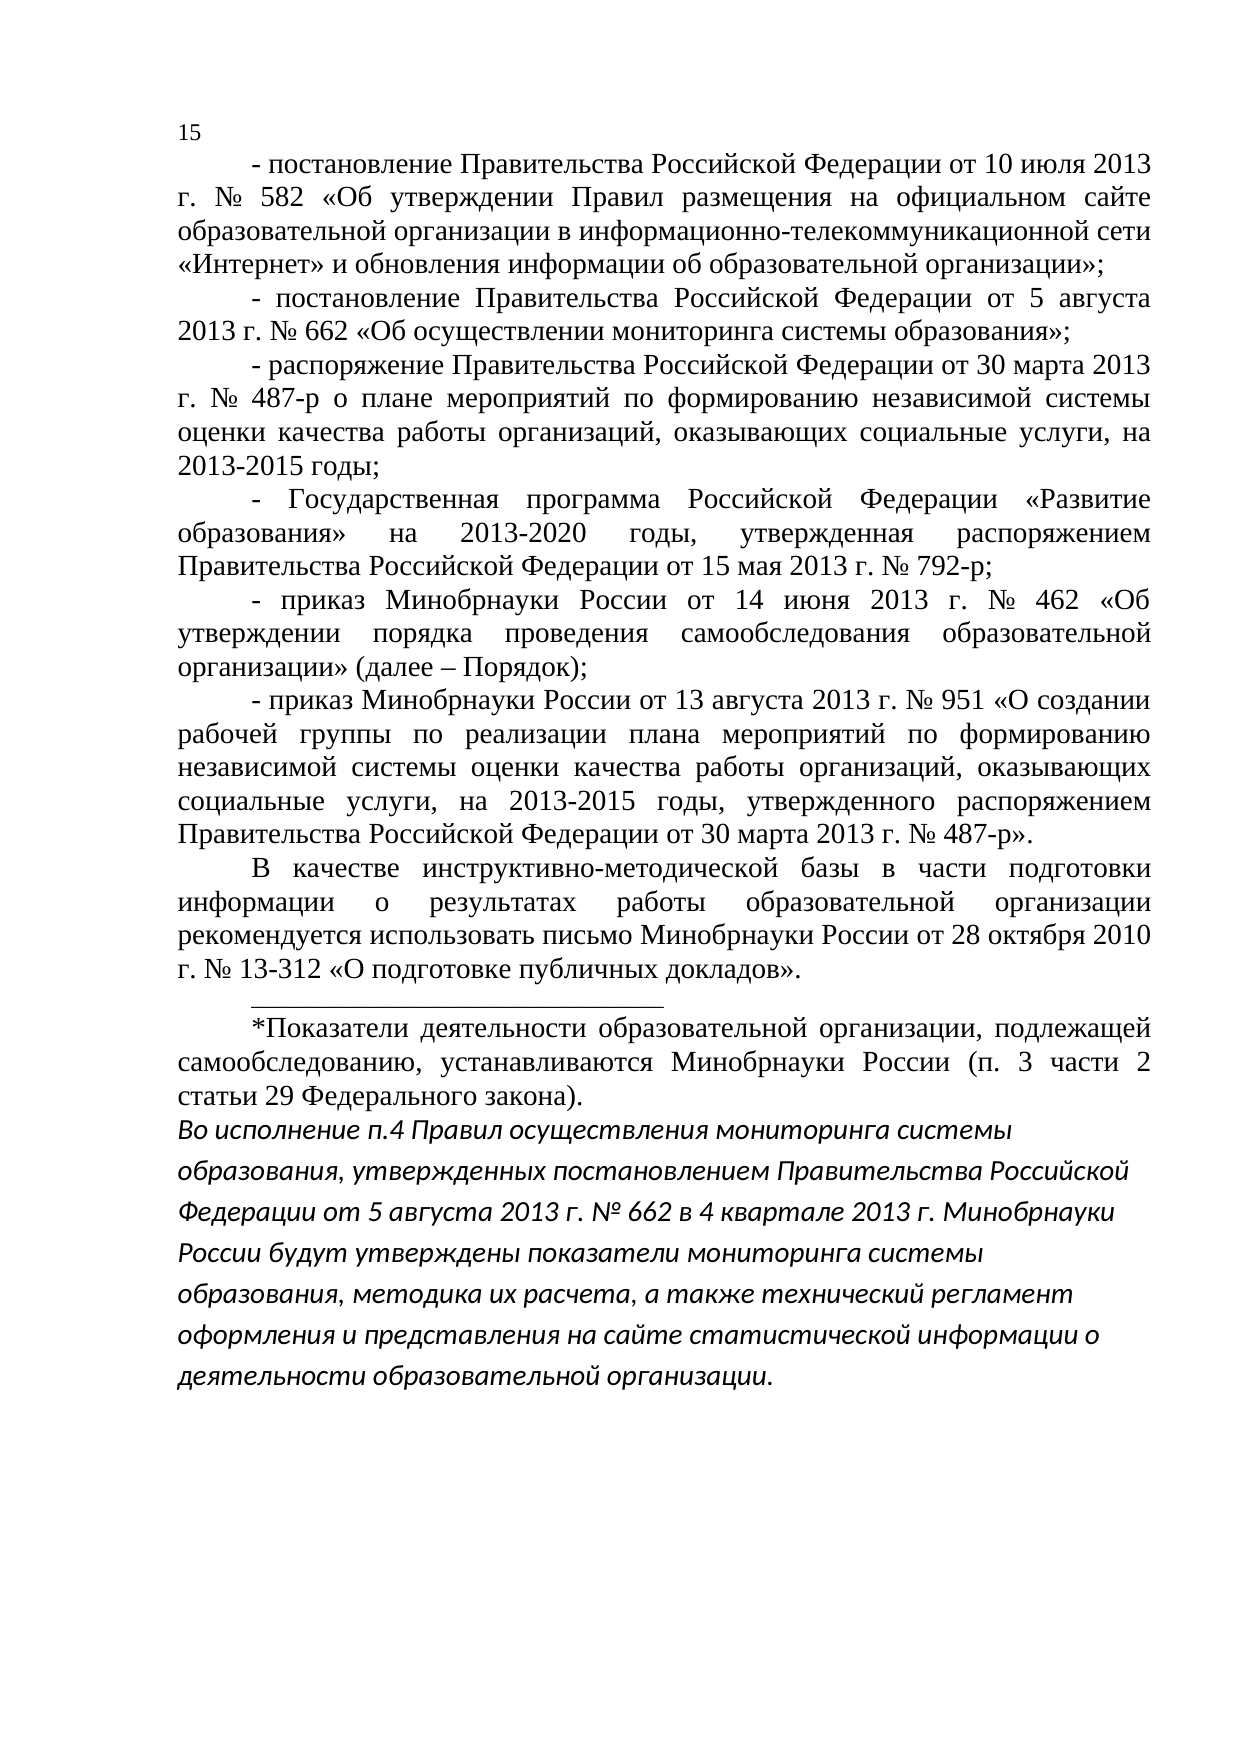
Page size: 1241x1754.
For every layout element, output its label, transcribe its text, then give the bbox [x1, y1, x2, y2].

text В качестве инструктивно-методической базы в части подготовки информации о результатах работы образовательной организации рекомендуется использовать письмо Минобрнауки России от 28 октября 2010 г. № 13-312 «О подготовке публичных докладов». [177, 850, 1152, 984]
text *Показатели деятельности образовательной организации, подлежащей самообследованию, устанавливаются Минобрнауки России (п. 3 части 2 статьи 29 Федерального закона). [177, 1011, 1152, 1111]
text - распоряжение Правительства Российской Федерации от 30 марта 2013 г. № 487-р о плане мероприятий по формированию независимой системы оценки качества работы организаций, оказывающих социальные услуги, на 2013-2015 годы; [177, 347, 1152, 481]
text ____________________________________ [177, 984, 1152, 1011]
text - постановление Правительства Российской Федерации от 10 июля 2013 г. № 582 «Об утверждении Правил размещения на официальном сайте образовательной организации в информационно-телекоммуникационной сети «Интернет» и обновления информации об образовательной организации»; [177, 146, 1152, 280]
text - постановление Правительства Российской Федерации от 5 августа 2013 г. № 662 «Об осуществлении мониторинга системы образования»; [177, 280, 1152, 347]
text - приказ Минобрнауки России от 14 июня 2013 г. № 462 «Об утверждении порядка проведения самообследования образовательной организации» (далее – Порядок); [177, 582, 1152, 682]
text Во исполнение п.4 Правил осуществления мониторинга системы образования, утвержденных постановлением Правительства Российской Федерации от 5 августа 2013 г. № 662 в 4 квартале 2013 г. Минобрнауки России будут утверждены показатели мониторинга системы образования, методика их расчета, а также технический регламент оформления и представления на сайте статистической информации о деятельности образовательной организации. [177, 1111, 1152, 1392]
text - приказ Минобрнауки России от 13 августа 2013 г. № 951 «О создании рабочей группы по реализации плана мероприятий по формированию независимой системы оценки качества работы организаций, оказывающих социальные услуги, на 2013-2015 годы, утвержденного распоряжением Правительства Российской Федерации от 30 марта 2013 г. № 487-р». [177, 682, 1152, 850]
text - Государственная программа Российской Федерации «Развитие образования» на 2013-2020 годы, утвержденная распоряжением Правительства Российской Федерации от 15 мая 2013 г. № 792-р; [177, 481, 1152, 582]
text 15 [177, 118, 1152, 146]
